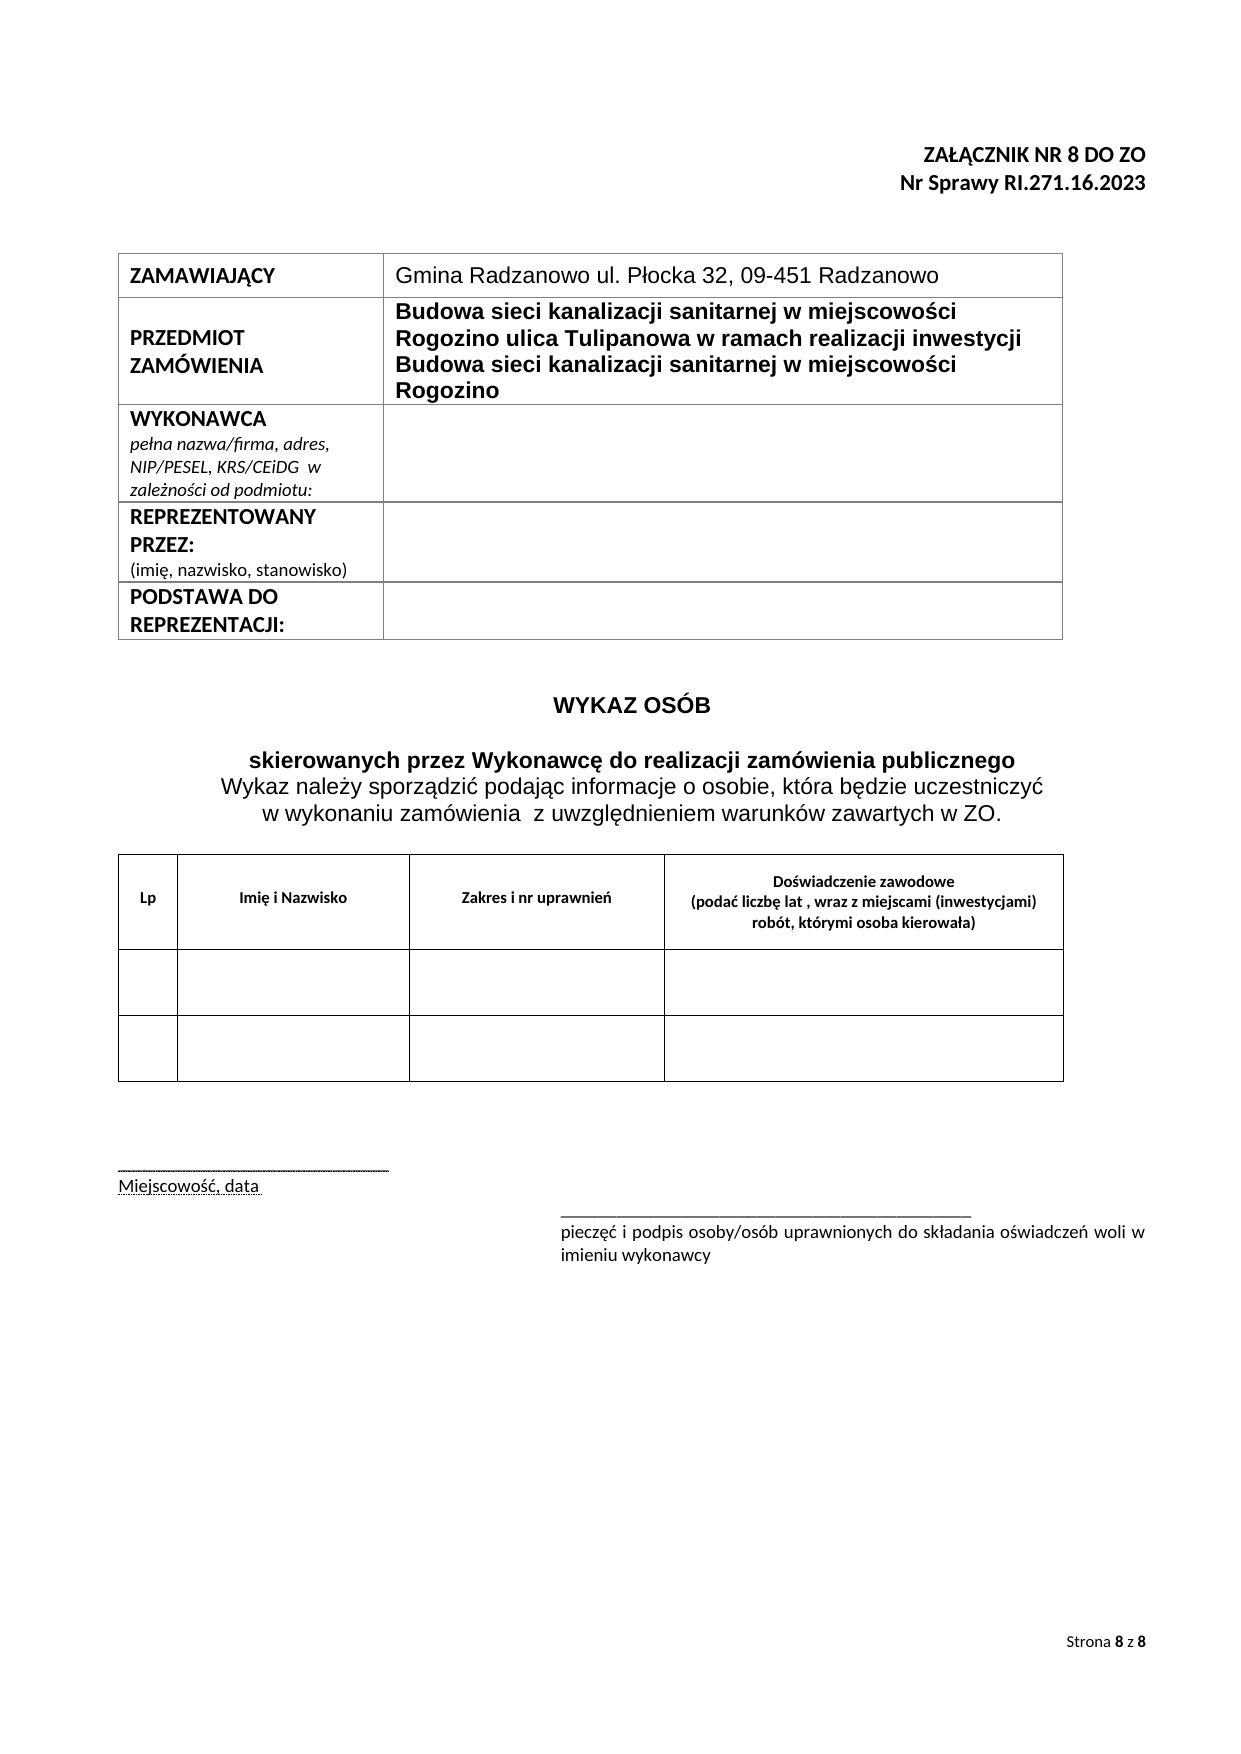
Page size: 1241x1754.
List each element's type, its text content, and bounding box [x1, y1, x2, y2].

table_header Lp [119, 855, 177, 949]
subtitle WYKAZ OSÓB [118, 692, 1146, 719]
text Wykaz należy sporządzić podając informacje o osobie, która będzie uczestniczyć [118, 773, 1146, 799]
text Miejscowość, data [118, 1174, 1146, 1197]
table_cell [178, 1016, 409, 1081]
table_cell [410, 950, 664, 1015]
table_header Zakres i nr uprawnień [410, 855, 664, 949]
table_cell [384, 583, 1062, 638]
table_cell PODSTAWA DO REPREZENTACJI: [119, 583, 383, 638]
text ____________________________________________ [561, 1197, 1146, 1220]
table_cell [410, 1016, 664, 1081]
table_header Imię i Nazwisko [178, 855, 409, 949]
text ZAŁĄCZNIK NR 8 DO ZO [118, 140, 1146, 168]
table_header Gmina Radzanowo ul. Płocka 32, 09-451 Radzanowo [384, 254, 1062, 297]
table_cell [119, 950, 177, 1015]
table_cell PRZEDMIOT ZAMÓWIENIA [119, 298, 383, 403]
table_header ZAMAWIAJĄCY [119, 254, 383, 297]
table_cell [178, 950, 409, 1015]
text w wykonaniu zamówienia z uwzględnieniem warunków zawartych w ZO. [118, 799, 1146, 826]
table_cell [384, 405, 1062, 501]
text Nr Sprawy RI.271.16.2023 [118, 168, 1146, 196]
text _____________________________ [118, 1151, 1146, 1174]
table_cell [119, 1016, 177, 1081]
table_header Doświadczenie zawodowe (podać liczbę lat , wraz z miejscami (inwestycjami) robót, którymi osoba kierowała) [665, 855, 1063, 949]
table_cell REPREZENTOWANY PRZEZ: (imię, nazwisko, stanowisko) [119, 503, 383, 581]
table_cell Budowa sieci kanalizacji sanitarnej w miejscowości Rogozino ulica Tulipanowa w ramach realizacji inwestycji Budowa sieci kanalizacji sanitarnej w miejscowości Rogozino [384, 298, 1062, 403]
text skierowanych przez Wykonawcę do realizacji zamówienia publicznego [118, 747, 1146, 773]
text pieczęć i podpis osoby/osób uprawnionych do składania oświadczeń woli w imieniu wykonawcy [561, 1220, 1146, 1266]
table_cell [665, 950, 1063, 1015]
table_cell WYKONAWCA pełna nazwa/firma, adres, NIP/PESEL, KRS/CEiDG w zależności od podmiotu: [119, 405, 383, 501]
table_cell [384, 503, 1062, 581]
table_cell [665, 1016, 1063, 1081]
